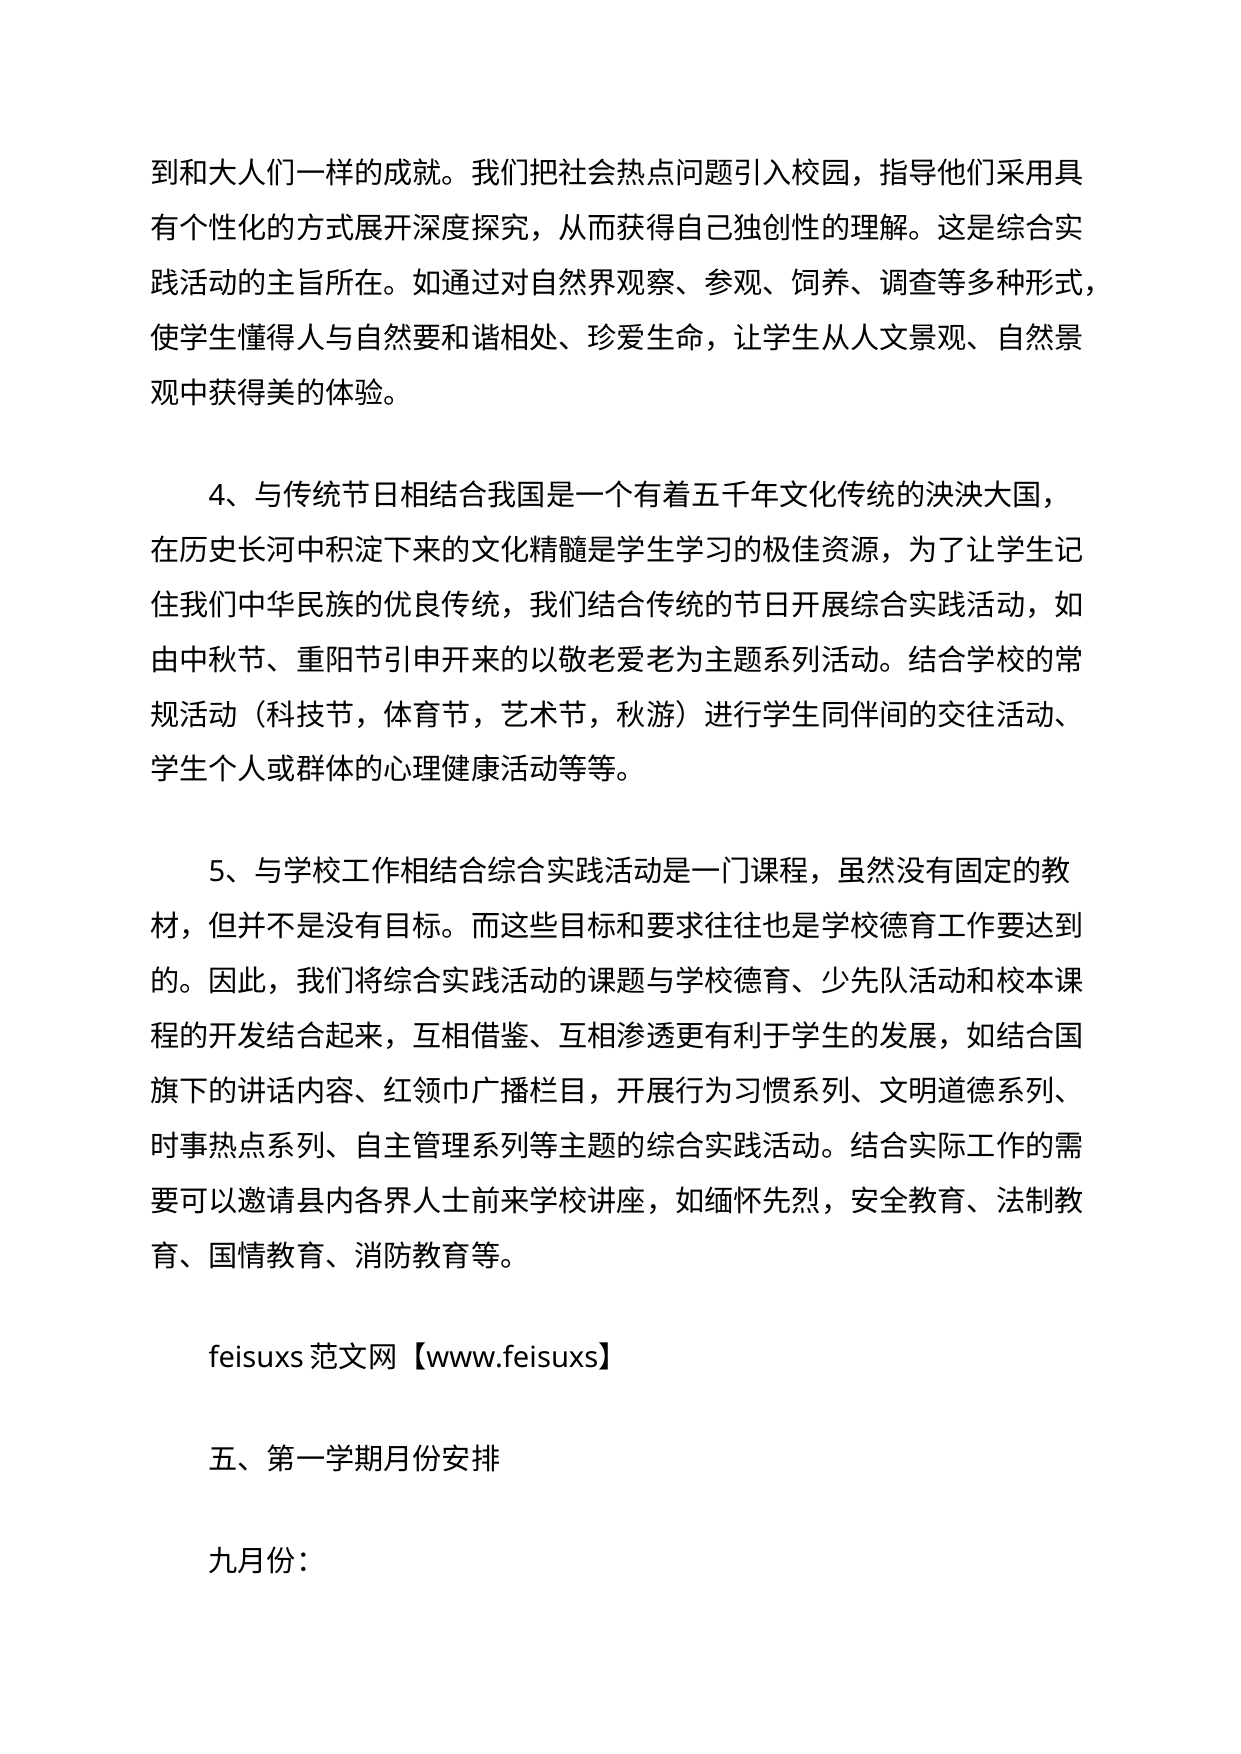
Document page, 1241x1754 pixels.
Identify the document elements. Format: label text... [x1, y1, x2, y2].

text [150, 150, 1090, 412]
text 5、与学校工作相结合综合实践活动是一门课程，虽然没有固定的教材，但并不是没有目标。而这些目标和要求往往也是学校德育工作要达到的。因此，我们将综合实践活动的课题与学校德育、少先队活动和校本课程的开发结合起来，互相借鉴、互相渗透更有利于学生的发展，如结合国旗下的讲话内容、红领巾广播栏目，开展行为习惯系列、文明道德系列、时事热点系列、自主管理系列等主题的综合实践活动。结合实际工作的需要可以邀请县内各界人士前来学校讲座，如缅怀先烈，安全教育、法制教育、国情教育、消防教育等。 [150, 848, 1090, 1274]
text 五、第一学期月份安排 [150, 1436, 1090, 1478]
text feisuxs范文网【www.feisuxs】 [150, 1334, 1090, 1376]
text 九月份： [150, 1538, 1090, 1580]
text 4、与传统节日相结合我国是一个有着五千年文化传统的泱泱大国，在历史长河中积淀下来的文化精髓是学生学习的极佳资源，为了让学生记住我们中华民族的优良传统，我们结合传统的节日开展综合实践活动，如由中秋节、重阳节引申开来的以敬老爱老为主题系列活动。结合学校的常规活动（科技节，体育节，艺术节，秋游）进行学生同伴间的交往活动、学生个人或群体的心理健康活动等等。 [150, 471, 1090, 788]
